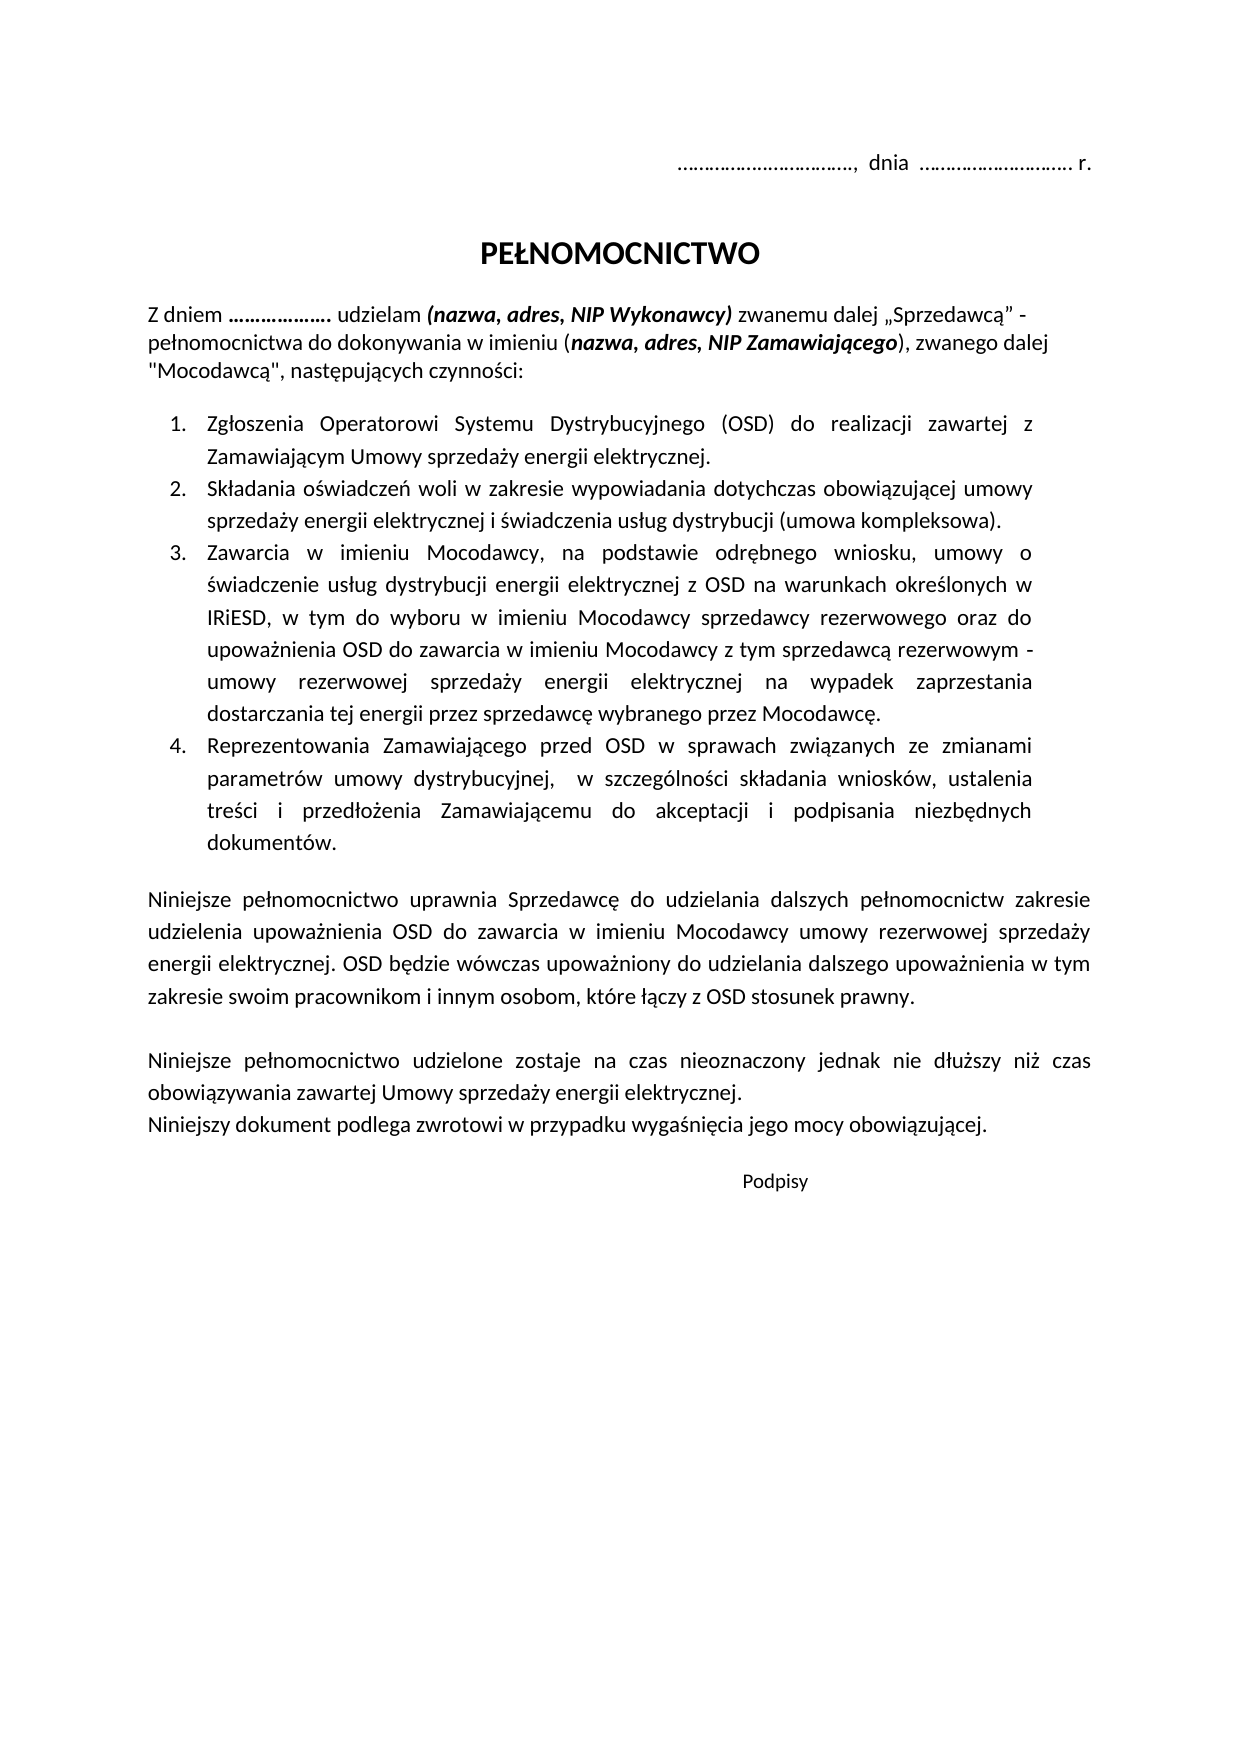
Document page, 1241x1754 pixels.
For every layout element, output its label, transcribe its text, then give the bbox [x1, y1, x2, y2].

list Zgłoszenia Operatorowi Systemu Dystrybucyjnego (OSD) do realizacji zawartej z Zamawiającym Umowy sprzedaży energii elektrycznej. [169, 409, 1033, 470]
text Niniejszy dokument podlega zwrotowi w przypadku wygaśnięcia jego mocy obowiązującej. [148, 1111, 1092, 1138]
text Podpisy [458, 1168, 1092, 1193]
list Reprezentowania Zamawiającego przed OSD w sprawach związanych ze zmianami parametrów umowy dystrybucyjnej, w szczególności składania wniosków, ustalenia treści i przedłożenia Zamawiającemu do akceptacji i podpisania niezbędnych dokumentów. [169, 731, 1033, 856]
text ……………..……………., dnia ……………………….. r. [148, 148, 1092, 176]
text Niniejsze pełnomocnictwo udzielone zostaje na czas nieoznaczony jednak nie dłuższy niż czas obowiązywania zawartej Umowy sprzedaży energii elektrycznej. [148, 1046, 1092, 1106]
text PEŁNOMOCNICTWO [148, 232, 1092, 272]
list Zawarcia w imieniu Mocodawcy, na podstawie odrębnego wniosku, umowy o świadczenie usług dystrybucji energii elektrycznej z OSD na warunkach określonych w IRiESD, w tym do wyboru w imieniu Mocodawcy sprzedawcy rezerwowego oraz do upoważnienia OSD do zawarcia w imieniu Mocodawcy z tym sprzedawcą rezerwowym ‐ umowy rezerwowej sprzedaży energii elektrycznej na wypadek zaprzestania dostarczania tej energii przez sprzedawcę wybranego przez Mocodawcę. [169, 538, 1033, 727]
text Niniejsze pełnomocnictwo uprawnia Sprzedawcę do udzielania dalszych pełnomocnictw zakresie udzielenia upoważnienia OSD do zawarcia w imieniu Mocodawcy umowy rezerwowej sprzedaży energii elektrycznej. OSD będzie wówczas upoważniony do udzielania dalszego upoważnienia w tym zakresie swoim pracownikom i innym osobom, które łączy z OSD stosunek prawny. [148, 885, 1092, 1010]
list Składania oświadczeń woli w zakresie wypowiadania dotychczas obowiązującej umowy sprzedaży energii elektrycznej i świadczenia usług dystrybucji (umowa kompleksowa). [169, 474, 1033, 534]
text Z dniem ………………. udzielam (nazwa, adres, NIP Wykonawcy) zwanemu dalej „Sprzedawcą” ‐ pełnomocnictwa do dokonywania w imieniu (nazwa, adres, NIP Zamawiającego), zwanego dalej "Mocodawcą", następujących czynności: [148, 301, 1092, 384]
